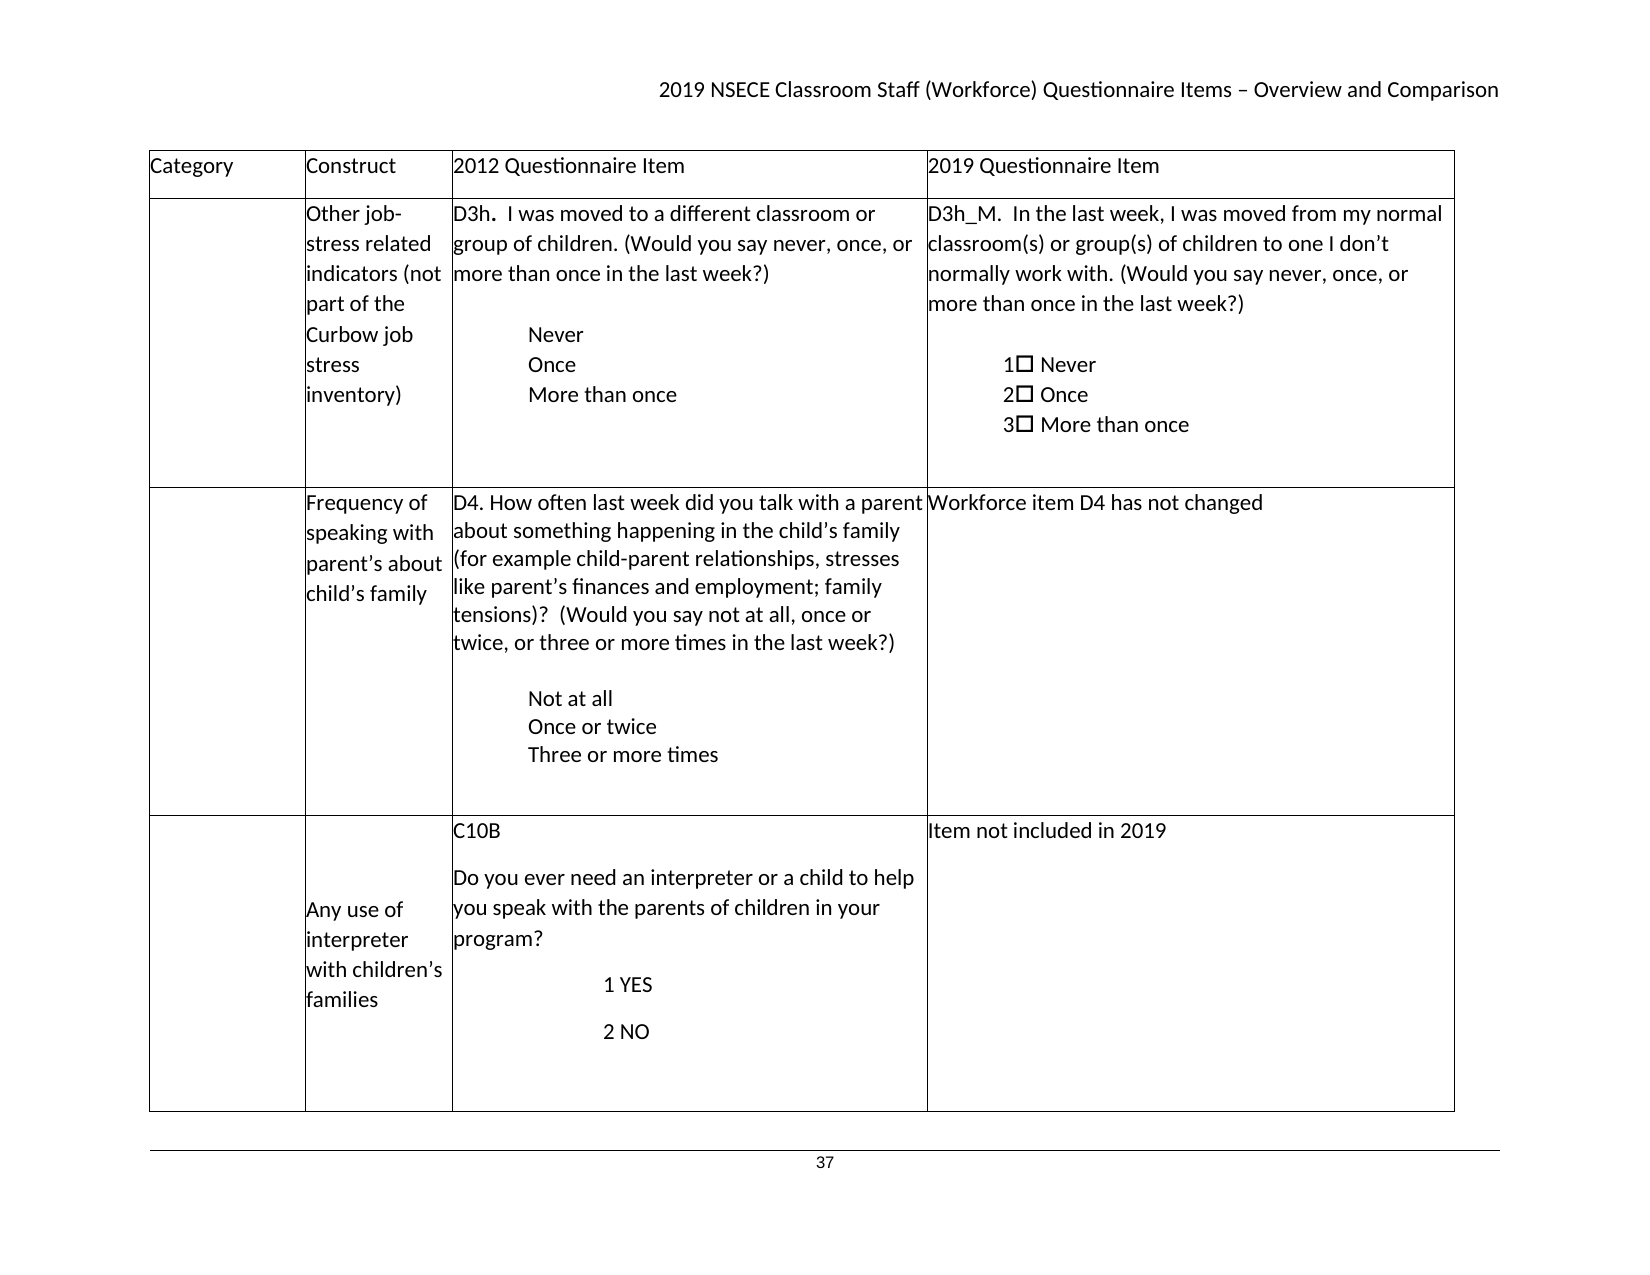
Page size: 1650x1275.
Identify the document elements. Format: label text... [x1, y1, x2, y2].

table_header Category [150, 151, 305, 198]
table_header 2019 Questionnaire Item [928, 151, 1454, 198]
table_cell [150, 816, 305, 1111]
table_cell D3h_M. In the last week, I was moved from my normal classroom(s) or group(s) of children to one I don’t normally work with. (Would you say never, once, or more than once in the last week?) 1 Never 2 Once 3 More than once [928, 199, 1454, 487]
table_cell [150, 199, 305, 487]
table_cell Item not included in 2019 [928, 816, 1454, 1111]
table_header Construct [306, 151, 452, 198]
table_cell Any use of interpreter with children’s families [306, 816, 452, 1111]
table_cell D3h. I was moved to a different classroom or group of children. (Would you say never, once, or more than once in the last week?) Never Once More than once [453, 199, 927, 487]
table_cell D4. How often last week did you talk with a parent about something happening in the child’s family (for example child-parent relationships, stresses like parent’s finances and employment; family tensions)? (Would you say not at all, once or twice, or three or more times in the last week?) Not at all Once or twice Three or more times [453, 488, 927, 815]
table_cell Workforce item D4 has not changed [928, 488, 1454, 815]
table_cell C10B Do you ever need an interpreter or a child to help you speak with the parents of children in your program? 1 YES 2 NO [453, 816, 927, 1111]
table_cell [306, 199, 452, 487]
table_header 2012 Questionnaire Item [453, 151, 927, 198]
table_cell [150, 488, 305, 815]
table_cell Frequency of speaking with parent’s about child’s family [306, 488, 452, 815]
